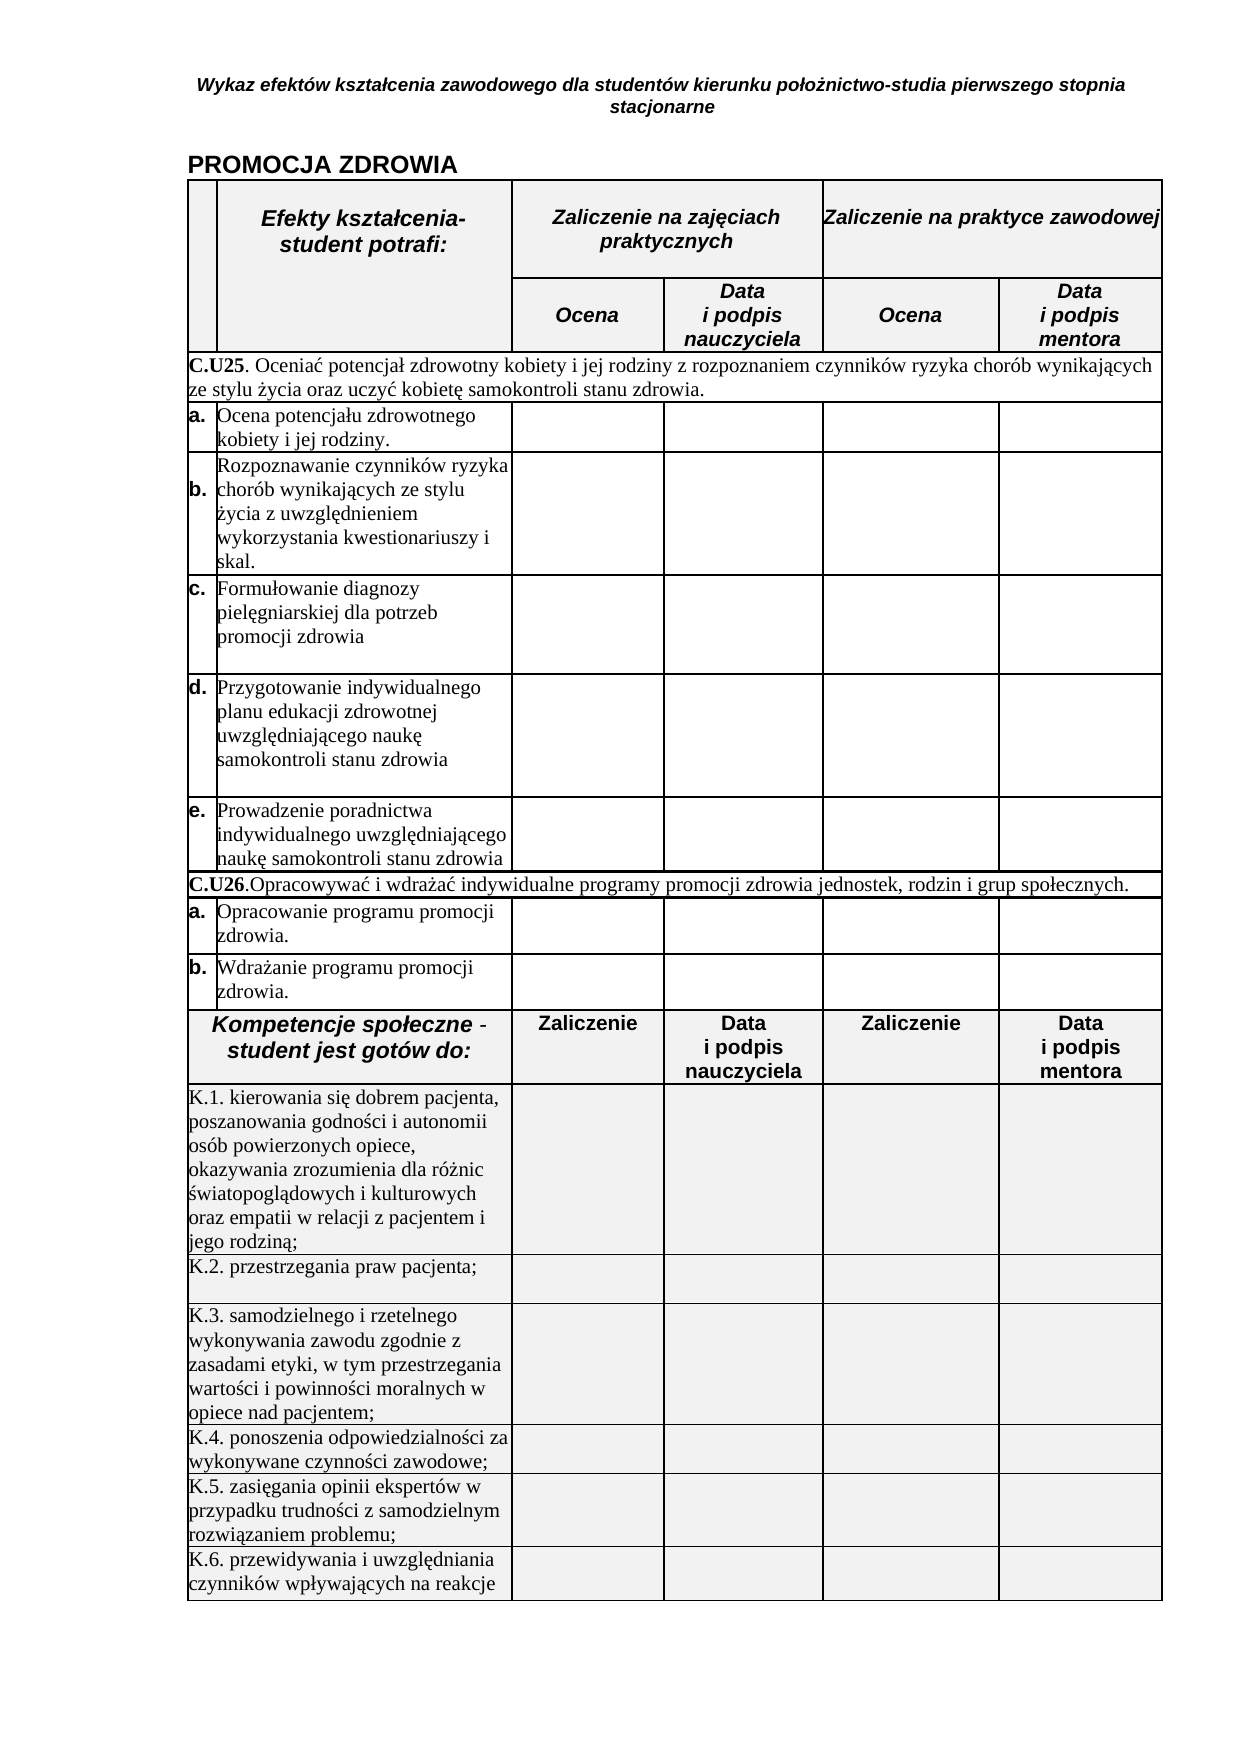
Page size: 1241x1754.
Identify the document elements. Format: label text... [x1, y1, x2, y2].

table_cell [1000, 955, 1161, 1009]
table_cell [824, 1474, 998, 1546]
table_cell [513, 1085, 663, 1253]
table_cell [665, 798, 822, 870]
table_cell Data i podpis mentora [1000, 1011, 1161, 1083]
table_cell K.2. przestrzegania praw pacjenta; [189, 1255, 511, 1302]
table_cell Data i podpis mentora [1000, 279, 1161, 351]
table_cell [513, 1304, 663, 1424]
table_cell [1000, 453, 1161, 573]
table_cell C.U26.Opracowywać i wdrażać indywidualne programy promocji zdrowia jednostek, rodzin i grup społecznych. [189, 873, 1161, 896]
table_cell [665, 403, 822, 451]
table_cell [665, 1255, 822, 1302]
table_cell Formułowanie diagnozy pielęgniarskiej dla potrzeb promocji zdrowia [218, 576, 511, 673]
table_cell Ocena [824, 279, 998, 351]
table_cell Wdrażanie programu promocji zdrowia. [218, 955, 511, 1009]
table_header Zaliczenie na zajęciach praktycznych [513, 181, 822, 277]
table_cell a. [189, 403, 216, 451]
table_cell Ocena [513, 279, 663, 351]
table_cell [189, 1547, 511, 1600]
table_cell [1000, 675, 1161, 796]
table_cell [513, 576, 663, 673]
table_cell [665, 675, 822, 796]
table_cell Data i podpis nauczyciela [665, 279, 822, 351]
table_cell Kompetencje społeczne - student jest gotów do: [189, 1011, 511, 1083]
table_cell K.3. samodzielnego i rzetelnego wykonywania zawodu zgodnie z zasadami etyki, w tym przestrzegania wartości i powinności moralnych w opiece nad pacjentem; [189, 1304, 511, 1424]
table_cell [824, 1425, 998, 1473]
table_cell [665, 899, 822, 953]
table_header [189, 181, 216, 351]
table_cell [824, 798, 998, 870]
table_cell [513, 1474, 663, 1546]
table_cell [1000, 1474, 1161, 1546]
table_cell [824, 403, 998, 451]
table_cell Data i podpis nauczyciela [665, 1011, 822, 1083]
table_cell b. [189, 955, 216, 1009]
table_cell [824, 453, 998, 573]
table_cell [665, 1425, 822, 1473]
table_cell [513, 955, 663, 1009]
table_cell [1000, 1255, 1161, 1302]
table_cell [665, 1085, 822, 1253]
table_cell K.1. kierowania się dobrem pacjenta, poszanowania godności i autonomii osób powierzonych opiece, okazywania zrozumienia dla różnic światopoglądowych i kulturowych oraz empatii w relacji z pacjentem i jego rodziną; [189, 1085, 511, 1253]
table_cell Zaliczenie [824, 1011, 998, 1083]
table_cell C.U25. Oceniać potencjał zdrowotny kobiety i jej rodziny z rozpoznaniem czynników ryzyka chorób wynikających ze stylu życia oraz uczyć kobietę samokontroli stanu zdrowia. [189, 353, 1161, 401]
table_cell [824, 1255, 998, 1302]
table_cell Opracowanie programu promocji zdrowia. [218, 899, 511, 953]
table_cell [824, 1304, 998, 1424]
table_cell [665, 1474, 822, 1546]
table_cell [665, 1547, 822, 1600]
table_cell [665, 453, 822, 573]
table_cell [513, 453, 663, 573]
table_cell Rozpoznawanie czynników ryzyka chorób wynikających ze stylu życia z uwzględnieniem wykorzystania kwestionariuszy i skal. [218, 453, 511, 573]
table_cell a. [189, 899, 216, 953]
table_cell [513, 1547, 663, 1600]
text PROMOCJA ZDROWIA [187, 150, 1137, 179]
table_cell Ocena potencjału zdrowotnego kobiety i jej rodziny. [218, 403, 511, 451]
table_cell [665, 955, 822, 1009]
table_cell d. [189, 675, 216, 796]
table_cell [1000, 576, 1161, 673]
table_cell [824, 955, 998, 1009]
table_cell K.5. zasięgania opinii ekspertów w przypadku trudności z samodzielnym rozwiązaniem problemu; [189, 1474, 511, 1546]
table_cell [824, 675, 998, 796]
table_cell [513, 1255, 663, 1302]
table_cell [824, 899, 998, 953]
table_cell K.4. ponoszenia odpowiedzialności za wykonywane czynności zawodowe; [189, 1425, 511, 1473]
table_cell [824, 1085, 998, 1253]
table_cell [665, 576, 822, 673]
table_cell [1000, 1425, 1161, 1473]
table_cell c. [189, 576, 216, 673]
table_cell b. [189, 453, 216, 573]
table_cell Przygotowanie indywidualnego planu edukacji zdrowotnej uwzględniającego naukę samokontroli stanu zdrowia [218, 675, 511, 796]
table_cell [513, 675, 663, 796]
table_cell [1000, 899, 1161, 953]
table_cell [1000, 1085, 1161, 1253]
table_header Zaliczenie na praktyce zawodowej [824, 181, 1161, 277]
table_cell Prowadzenie poradnictwa indywidualnego uwzględniającego naukę samokontroli stanu zdrowia [218, 798, 511, 870]
table_header Efekty kształcenia- student potrafi: [218, 181, 511, 351]
table_cell Zaliczenie [513, 1011, 663, 1083]
table_cell [513, 798, 663, 870]
table_cell [1000, 403, 1161, 451]
table_cell [1000, 798, 1161, 870]
table_cell [1000, 1304, 1161, 1424]
table_cell [824, 576, 998, 673]
table_cell [513, 1425, 663, 1473]
table_cell [513, 899, 663, 953]
table_cell [665, 1304, 822, 1424]
table_cell [513, 403, 663, 451]
table_cell [824, 1547, 998, 1600]
table_cell [1000, 1547, 1161, 1600]
table_cell e. [189, 798, 216, 870]
